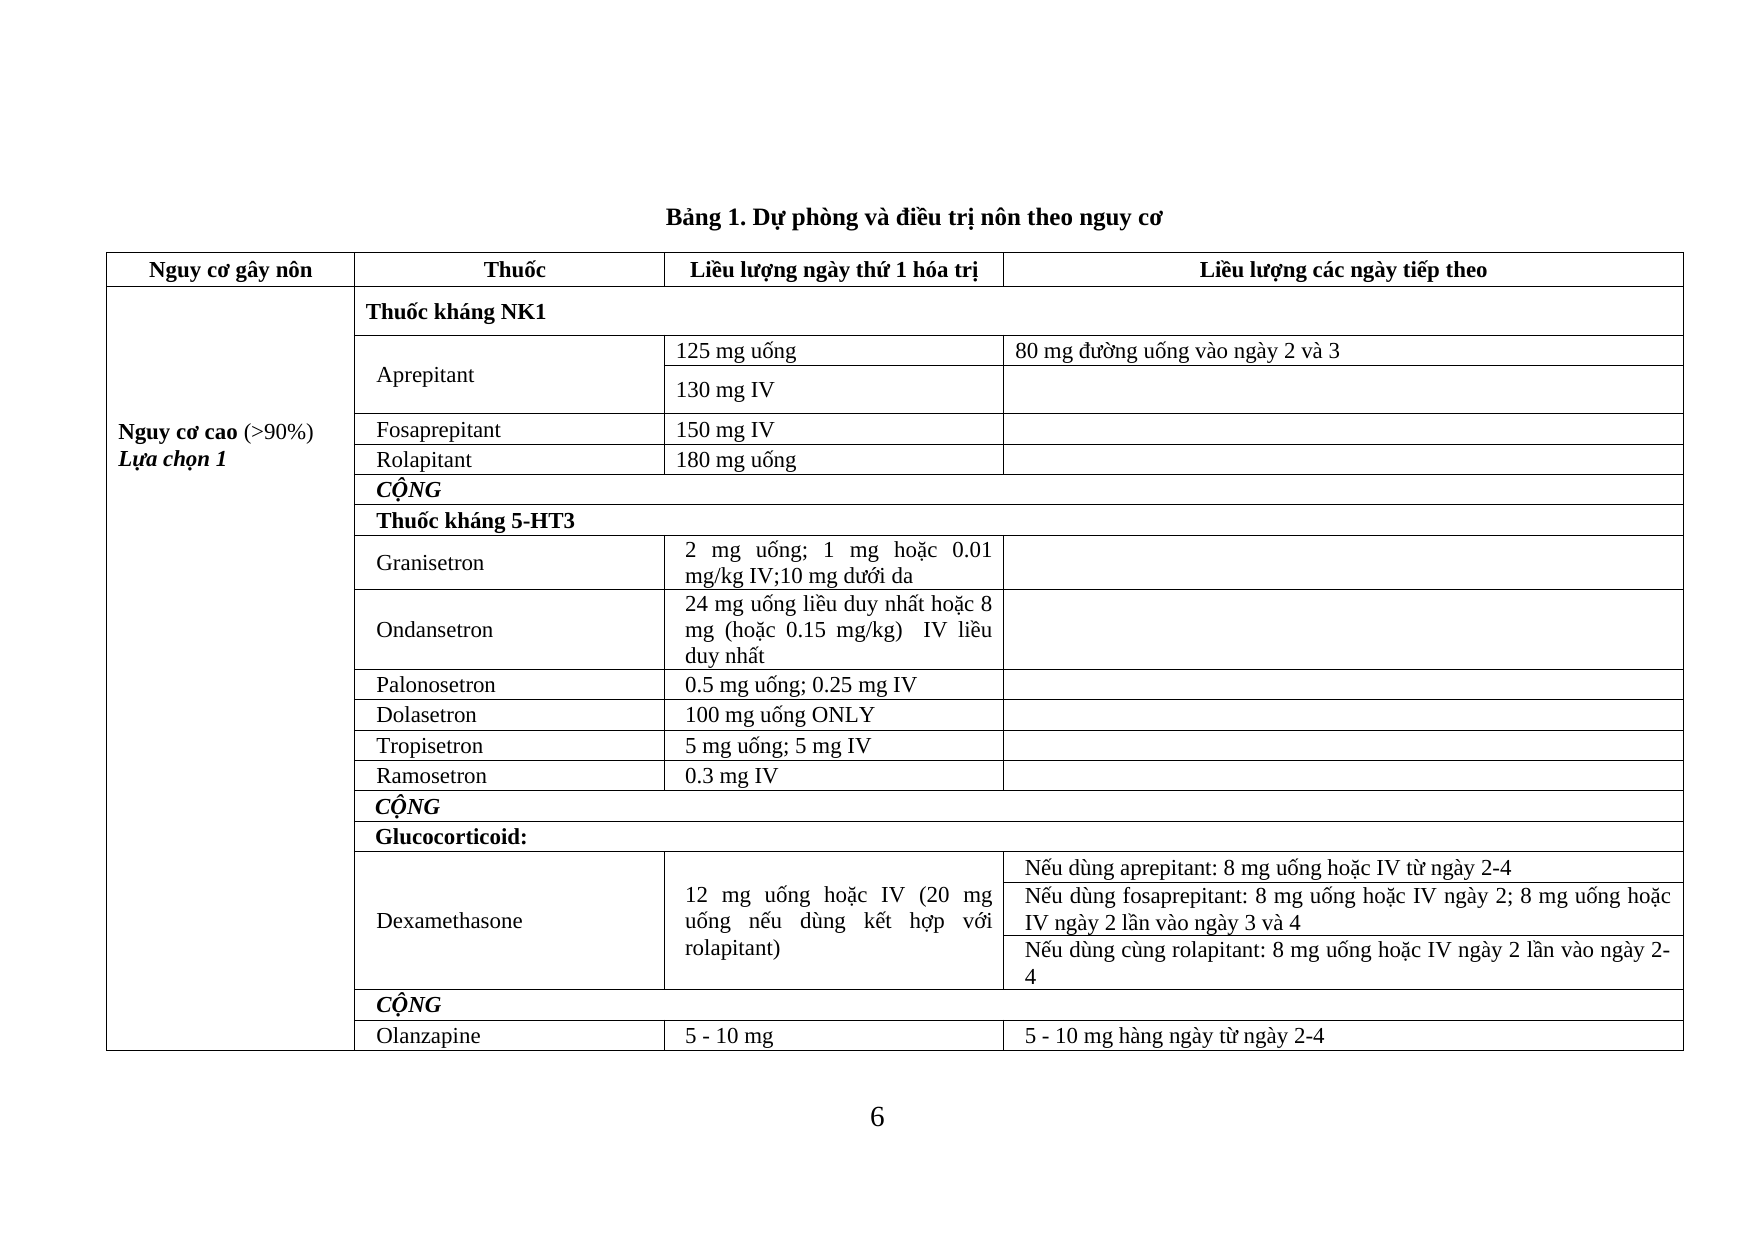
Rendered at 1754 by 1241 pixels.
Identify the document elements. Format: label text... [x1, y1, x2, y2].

table_cell Nếu dùng cùng rolapitant: 8 mg uống hoặc IV ngày 2 lần vào ngày 2-4 [1004, 936, 1683, 989]
table_cell [1004, 670, 1683, 699]
table_cell Tropisetron [355, 731, 664, 760]
table_cell 5 mg uống; 5 mg IV [665, 731, 1003, 760]
table_cell Palonosetron [355, 670, 664, 699]
table_cell Granisetron [355, 536, 664, 588]
table_header Thuốc [355, 253, 664, 286]
table_cell [1004, 731, 1683, 760]
table_cell 150 mg IV [665, 414, 1003, 443]
table_cell Ramosetron [355, 761, 664, 790]
table_cell [1004, 366, 1683, 413]
table_cell Glucocorticoid: [355, 822, 1683, 851]
table_header Liều lượng các ngày tiếp theo [1004, 253, 1683, 286]
table_cell 0.3 mg IV [665, 761, 1003, 790]
table_cell Thuốc kháng NK1 [355, 287, 1683, 334]
table_cell [1004, 445, 1683, 474]
table_cell Fosaprepitant [355, 414, 664, 443]
table_cell 80 mg đường uống vào ngày 2 và 3 [1004, 336, 1683, 365]
table_cell 5 - 10 mg hàng ngày từ ngày 2-4 [1004, 1021, 1683, 1050]
table_cell [1004, 536, 1683, 588]
table_cell 100 mg uống ONLY [665, 700, 1003, 729]
table_cell Thuốc kháng 5-HT3 [355, 505, 1683, 535]
table_cell Dexamethasone [355, 852, 664, 989]
table_cell 180 mg uống [665, 445, 1003, 474]
table_cell 5 - 10 mg [665, 1021, 1003, 1050]
table_header Nguy cơ gây nôn [107, 253, 354, 286]
table_cell 2 mg uống; 1 mg hoặc 0.01 mg/kg IV;10 mg dưới da [665, 536, 1003, 588]
table_cell Olanzapine [355, 1021, 664, 1050]
list Bảng 1. Dự phòng và điều trị nôn theo nguy cơ [193, 202, 1636, 231]
table_cell Aprepitant [355, 336, 664, 413]
table_cell Nguy cơ cao (>90%) Lựa chọn 1 [107, 287, 354, 1050]
table_cell [1004, 590, 1683, 669]
table_cell CỘNG [355, 791, 1683, 821]
table_cell CỘNG [355, 475, 1683, 504]
table_cell Ondansetron [355, 590, 664, 669]
table_cell Nếu dùng aprepitant: 8 mg uống hoặc IV từ ngày 2-4 [1004, 852, 1683, 882]
table_cell 12 mg uống hoặc IV (20 mg uống nếu dùng kết hợp với rolapitant) [665, 852, 1003, 989]
table_cell CỘNG [355, 990, 1683, 1019]
table_cell 24 mg uống liều duy nhất hoặc 8 mg (hoặc 0.15 mg/kg) IV liều duy nhất [665, 590, 1003, 669]
table_cell Dolasetron [355, 700, 664, 729]
table_cell [1004, 761, 1683, 790]
table_cell 125 mg uống [665, 336, 1003, 365]
table_cell [1004, 700, 1683, 729]
table_cell 130 mg IV [665, 366, 1003, 413]
table_header Liều lượng ngày thứ 1 hóa trị [665, 253, 1003, 286]
table_cell 0.5 mg uống; 0.25 mg IV [665, 670, 1003, 699]
table_cell [1004, 414, 1683, 443]
table_cell Rolapitant [355, 445, 664, 474]
table_cell Nếu dùng fosaprepitant: 8 mg uống hoặc IV ngày 2; 8 mg uống hoặc IV ngày 2 lần vào ngày 3 và 4 [1004, 883, 1683, 935]
